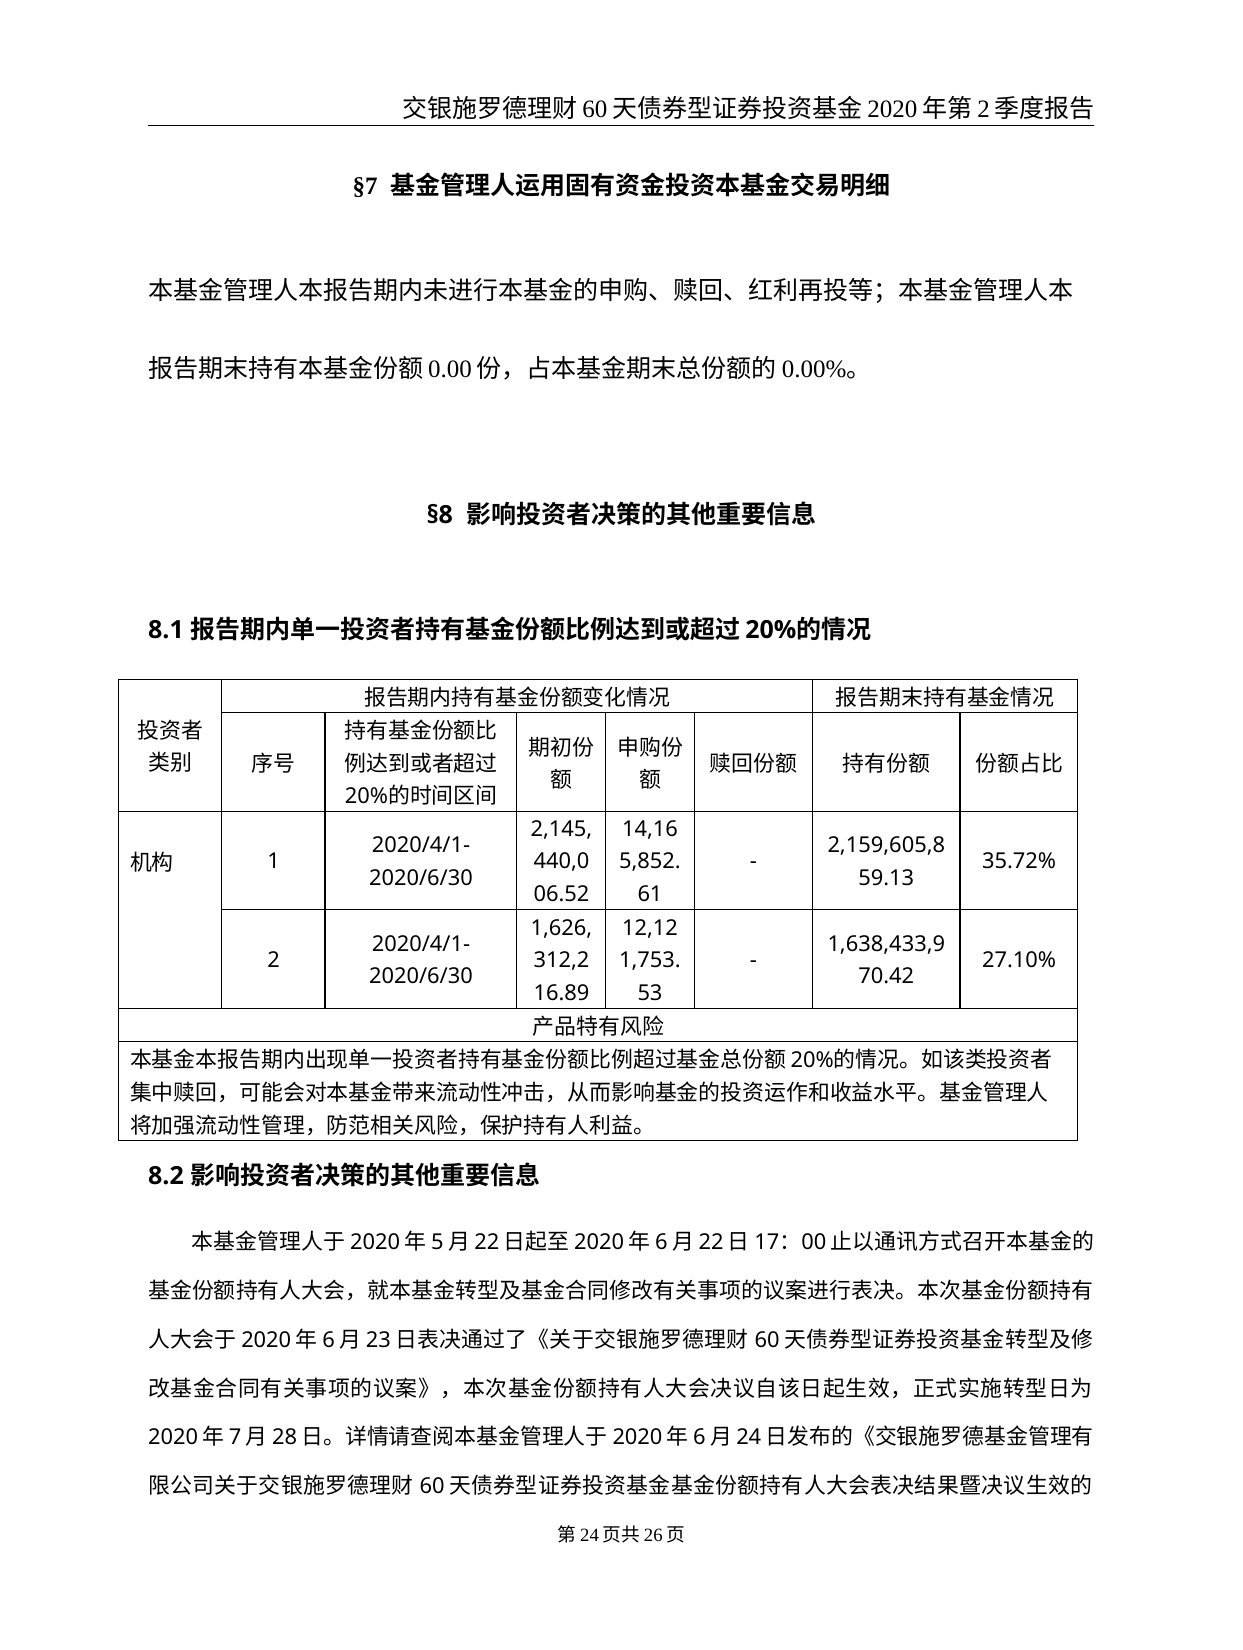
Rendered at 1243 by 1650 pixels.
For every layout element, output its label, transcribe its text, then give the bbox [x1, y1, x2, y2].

text 本基金管理人本报告期内未进行本基金的申购、赎回、红利再投等；本基金管理人本报告期末持有本基金份额0.00份，占本基金期末总份额的0.00%。 [148, 256, 1094, 399]
table_cell 2 [222, 910, 324, 1008]
table_cell 期初份额 [517, 713, 605, 811]
table_header 产品特有风险 [119, 1009, 1077, 1041]
table_cell 持有份额 [813, 713, 959, 811]
table_cell 申购份额 [606, 713, 694, 811]
table_cell - [695, 910, 812, 1008]
table_cell 赎回份额 [695, 713, 812, 811]
table_cell 份额占比 [961, 713, 1077, 811]
table_cell 35.72% [961, 812, 1077, 909]
table_cell 2,145,440,006.52 [517, 812, 605, 909]
subtitle §8 影响投资者决策的其他重要信息 [148, 480, 1094, 545]
table_cell 12,121,753.53 [606, 910, 694, 1008]
table_cell 2020/4/1-2020/6/30 [326, 812, 516, 909]
table_cell 序号 [222, 713, 324, 811]
table_cell - [695, 812, 812, 909]
subtitle §7 基金管理人运用固有资金投资本基金交易明细 [148, 151, 1094, 216]
table_cell 1 [222, 812, 324, 909]
table_cell 2,159,605,859.13 [813, 812, 959, 909]
table_cell 持有基金份额比例达到或者超过20%的时间区间 [326, 713, 516, 811]
table_cell 本基金本报告期内出现单一投资者持有基金份额比例超过基金总份额20%的情况。如该类投资者集中赎回，可能会对本基金带来流动性冲击，从而影响基金的投资运作和收益水平。基金管理人将加强流动性管理，防范相关风险，保护持有人利益。 [119, 1042, 1077, 1140]
table_cell 2020/4/1-2020/6/30 [326, 910, 516, 1008]
table_cell 27.10% [961, 910, 1077, 1008]
text 8.2 影响投资者决策的其他重要信息 [148, 1141, 1094, 1206]
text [148, 1224, 1094, 1500]
table_header 投资者类别 [119, 680, 221, 811]
table_cell 14,165,852.61 [606, 812, 694, 909]
table_cell 1,638,433,970.42 [813, 910, 959, 1008]
table_cell 1,626,312,216.89 [517, 910, 605, 1008]
table_cell 机构 [119, 812, 221, 1008]
table_header 报告期内持有基金份额变化情况 [222, 680, 812, 712]
table_header 报告期末持有基金情况 [813, 680, 1077, 712]
text 8.1 报告期内单一投资者持有基金份额比例达到或超过20%的情况 [148, 595, 1094, 660]
